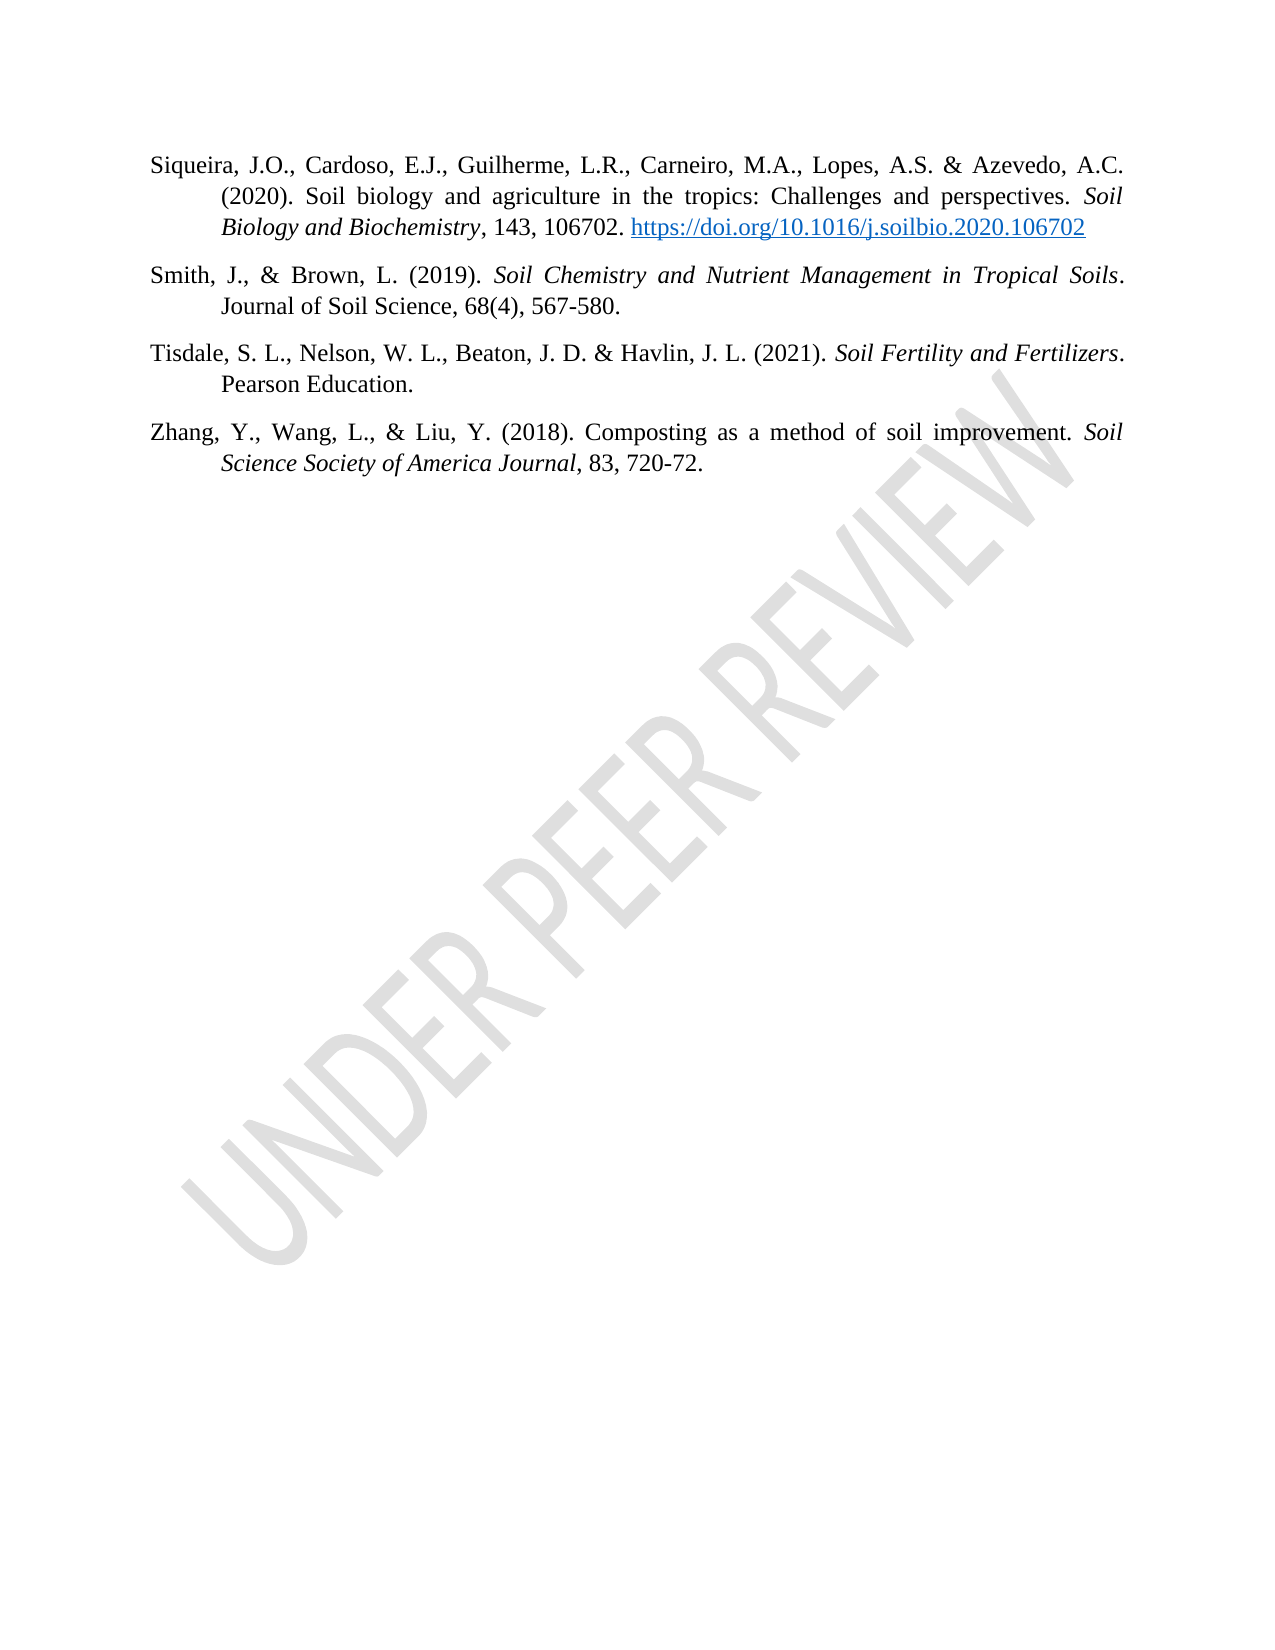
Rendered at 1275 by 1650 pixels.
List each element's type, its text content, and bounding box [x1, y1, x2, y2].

text Zhang, Y., Wang, L., & Liu, Y. (2018). Composting as a method of soil improvement. Soil Science Society of America Journal, 83, 720-72. [150, 417, 1125, 477]
text Smith, J., & Brown, L. (2019). Soil Chemistry and Nutrient Management in Tropical Soils. Journal of Soil Science, 68(4), 567-580. [150, 260, 1125, 319]
text Siqueira, J.O., Cardoso, E.J., Guilherme, L.R., Carneiro, M.A., Lopes, A.S. & Azevedo, A.C. (2020). Soil biology and agriculture in the tropics: Challenges and perspectives. Soil Biology and Biochemistry, 143, 106702. https://doi.org/10.1016/j.soilbio.2020.106702 [150, 150, 1125, 241]
text Tisdale, S. L., Nelson, W. L., Beaton, J. D. & Havlin, J. L. (2021). Soil Fertility and Fertilizers. Pearson Education. [150, 338, 1125, 398]
